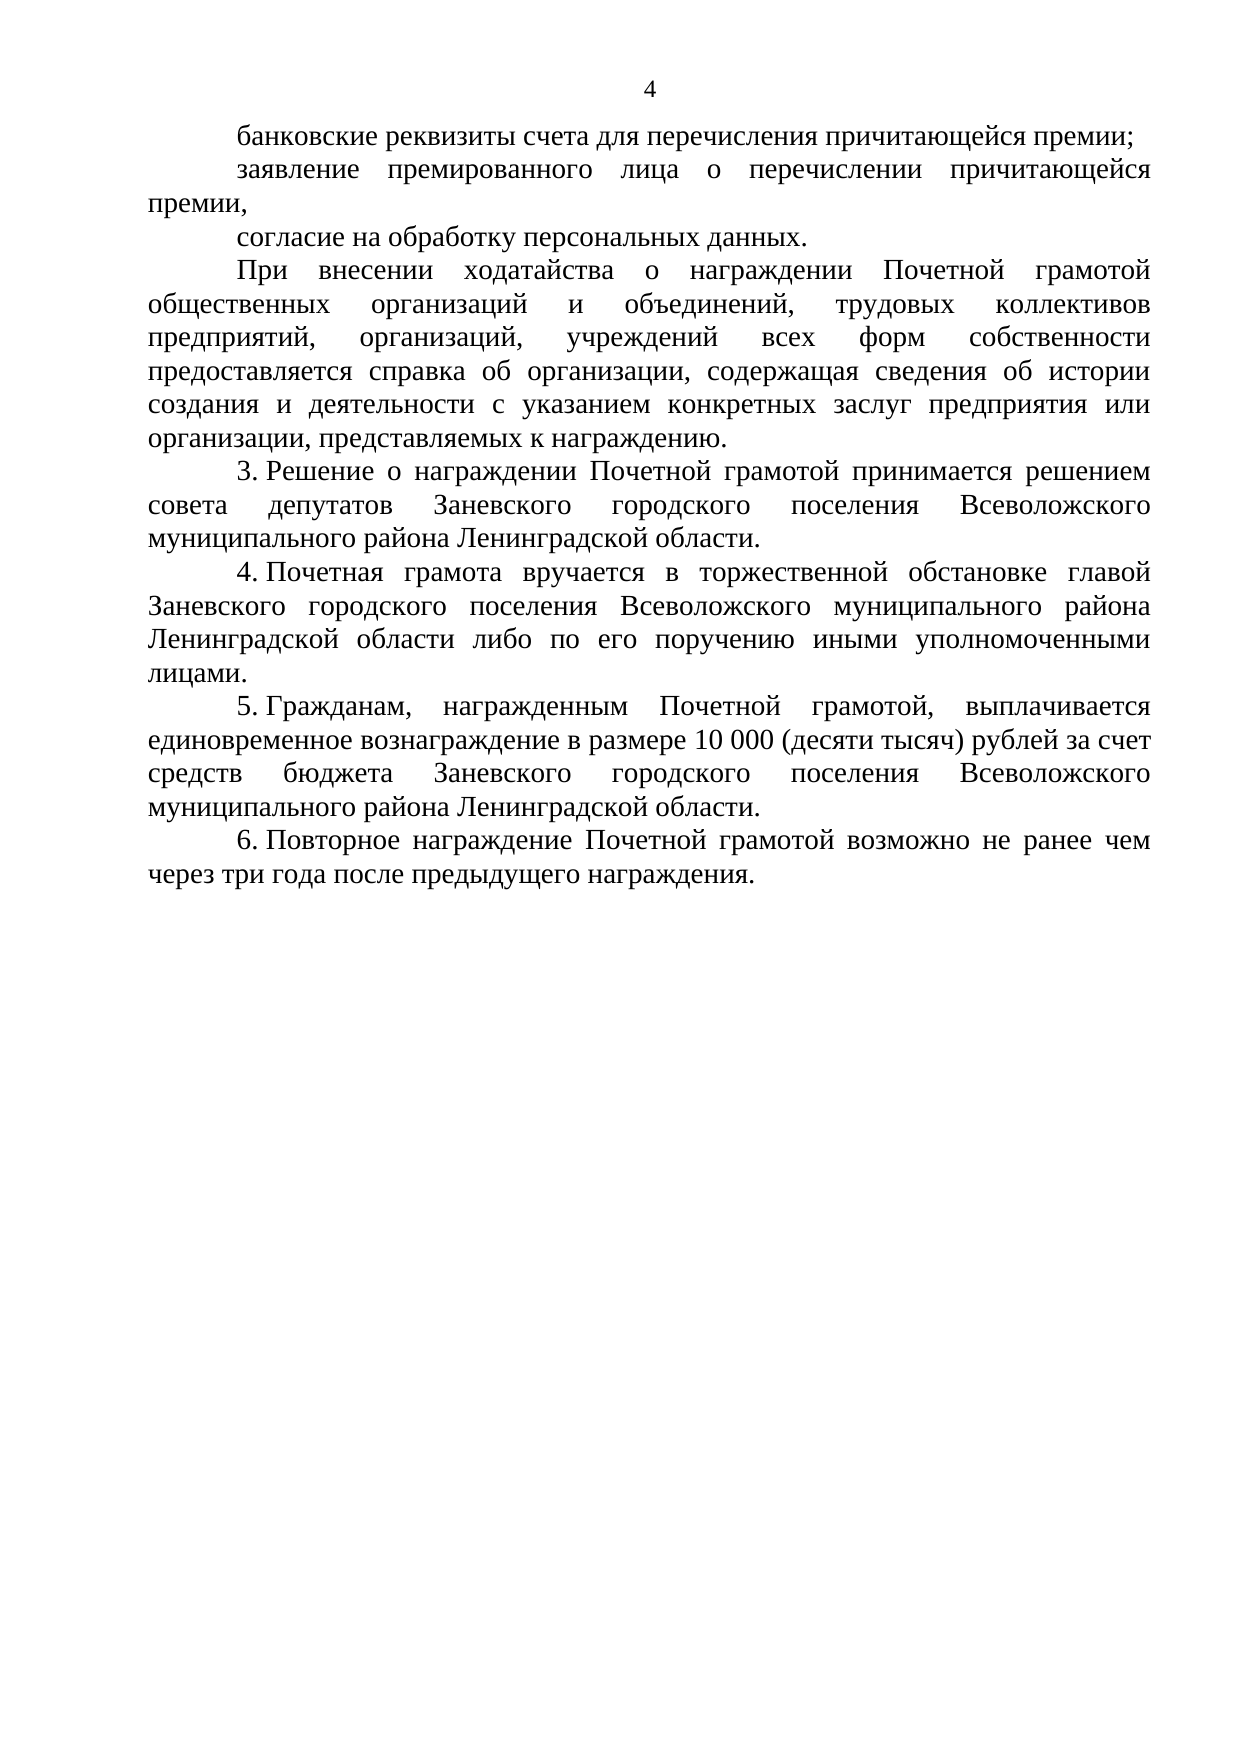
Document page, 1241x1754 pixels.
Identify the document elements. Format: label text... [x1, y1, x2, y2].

list Повторное награждение Почетной грамотой возможно не ранее чем через три года после предыдущего награждения. [148, 822, 1152, 889]
text заявление премированного лица о перечислении причитающейся премии, [148, 152, 1152, 219]
text При внесении ходатайства о награждении Почетной грамотой общественных организаций и объединений, трудовых коллективов предприятий, организаций, учреждений всех форм собственности предоставляется справка об организации, содержащая сведения об истории создания и деятельности с указанием конкретных заслуг предприятия или организации, представляемых к награждению. [148, 252, 1152, 453]
text согласие на обработку персональных данных. [148, 219, 1152, 252]
list Почетная грамота вручается в торжественной обстановке главой Заневского городского поселения Всеволожского муниципального района Ленинградской области либо по его поручению иными уполномоченными лицами. [148, 554, 1152, 688]
list Гражданам, награжденным Почетной грамотой, выплачивается единовременное вознаграждение в размере 10 000 (десяти тысяч) рублей за счет средств бюджета Заневского городского поселения Всеволожского муниципального района Ленинградской области. [148, 688, 1152, 822]
list Решение о награждении Почетной грамотой принимается решением совета депутатов Заневского городского поселения Всеволожского муниципального района Ленинградской области. [148, 453, 1152, 554]
text банковские реквизиты счета для перечисления причитающейся премии; [148, 118, 1152, 152]
